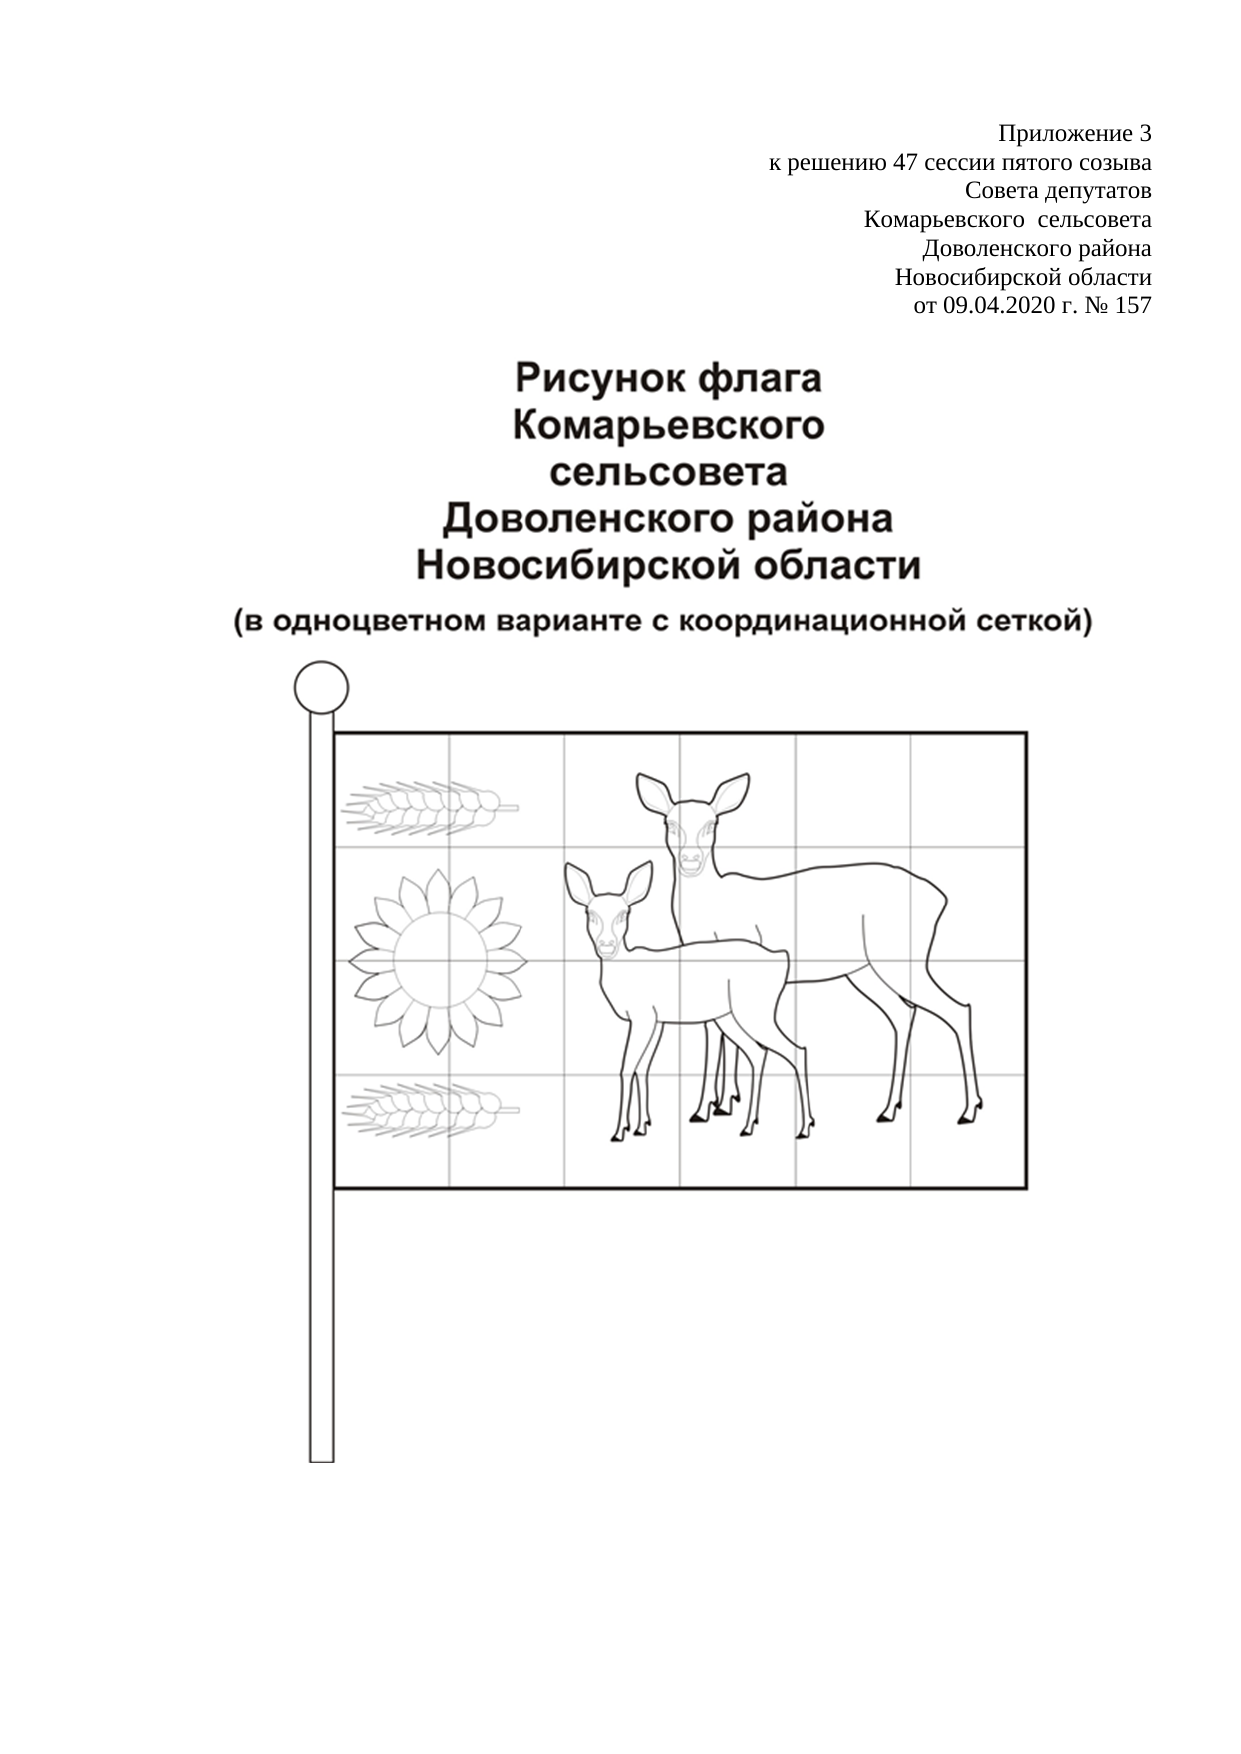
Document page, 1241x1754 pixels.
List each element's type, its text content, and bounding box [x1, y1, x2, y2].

list Приложение 3 [103, 118, 1152, 147]
list Доволенского района [103, 233, 1152, 262]
list от 09.04.2020 г. № 157 [103, 291, 1152, 319]
list к решению 47 сессии пятого созыва [103, 147, 1152, 176]
picture [233, 348, 1096, 1463]
list Совета депутатов [103, 176, 1152, 204]
list Новосибирской области [103, 262, 1152, 291]
list Комарьевского сельсовета [103, 204, 1152, 233]
